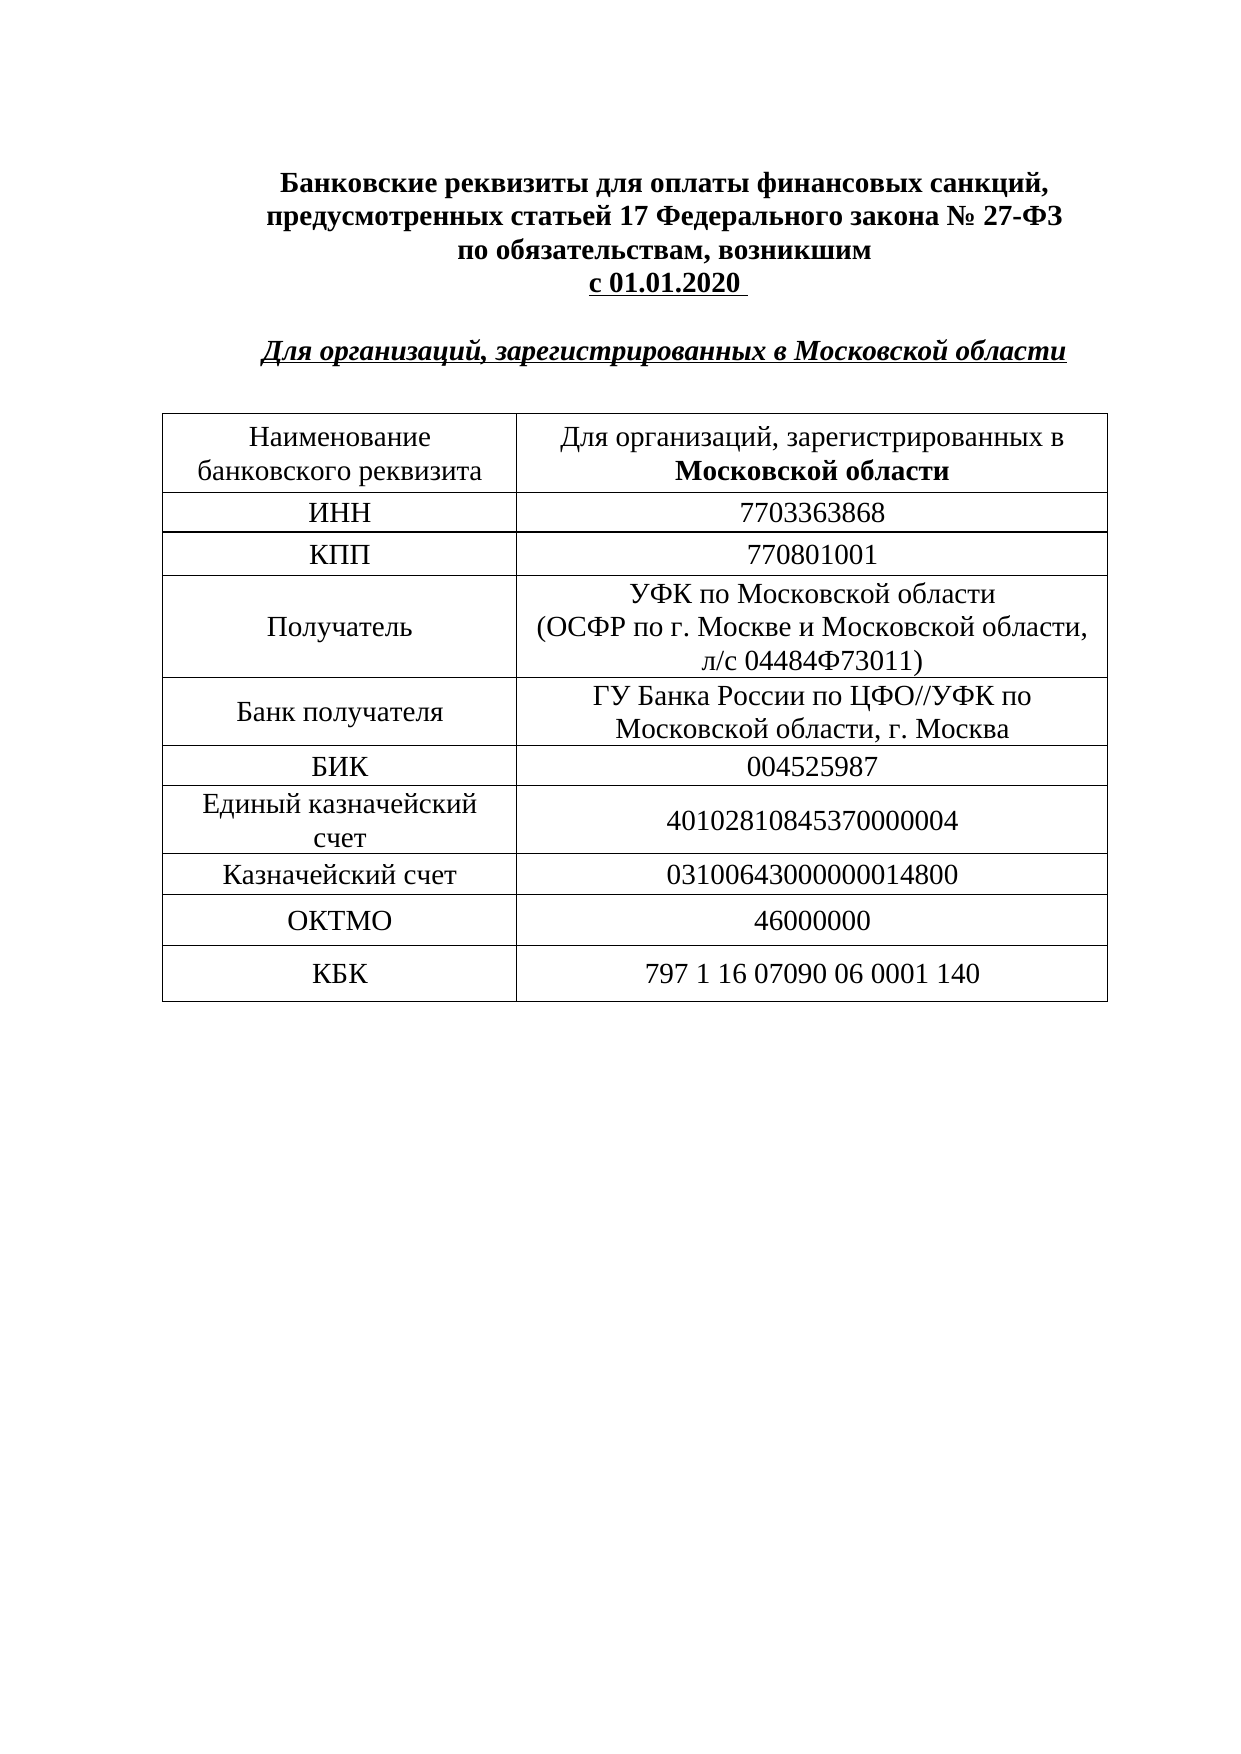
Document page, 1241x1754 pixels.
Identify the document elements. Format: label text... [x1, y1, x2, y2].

table_cell Банк получателя [163, 678, 516, 745]
table_cell 004525987 [517, 746, 1107, 785]
table_cell Получатель [163, 576, 516, 677]
table_cell ГУ Банка России по ЦФО//УФК по Московской области, г. Москва [517, 678, 1107, 745]
table_cell 40102810845370000004 [517, 786, 1107, 853]
text Для организаций, зарегистрированных в Московской области [177, 333, 1152, 366]
table_cell Казначейский счет [163, 854, 516, 894]
table_cell КПП [163, 533, 516, 575]
table_cell 03100643000000014800 [517, 854, 1107, 894]
table_cell БИК [163, 746, 516, 785]
table_cell УФК по Московской области (ОСФР по г. Москве и Московской области, л/с 04484Ф73011) [517, 576, 1107, 677]
table_cell 797 1 16 07090 06 0001 140 [517, 946, 1107, 1001]
table_header Наименование банковского реквизита [163, 414, 516, 492]
table_cell ОКТМО [163, 895, 516, 945]
table_cell 770801001 [517, 533, 1107, 575]
table_header Для организаций, зарегистрированных в Московской области [517, 414, 1107, 492]
table_cell 7703363868 [517, 493, 1107, 531]
table_cell ИНН [163, 493, 516, 531]
text с 01.01.2020 [177, 266, 1152, 299]
table_cell 46000000 [517, 895, 1107, 945]
table_cell КБК [163, 946, 516, 1001]
table_cell Единый казначейский счет [163, 786, 516, 853]
text Банковские реквизиты для оплаты финансовых санкций, предусмотренных статьей 17 Федерального закона № 27-ФЗ [177, 165, 1152, 232]
text по обязательствам, возникшим [177, 232, 1152, 266]
